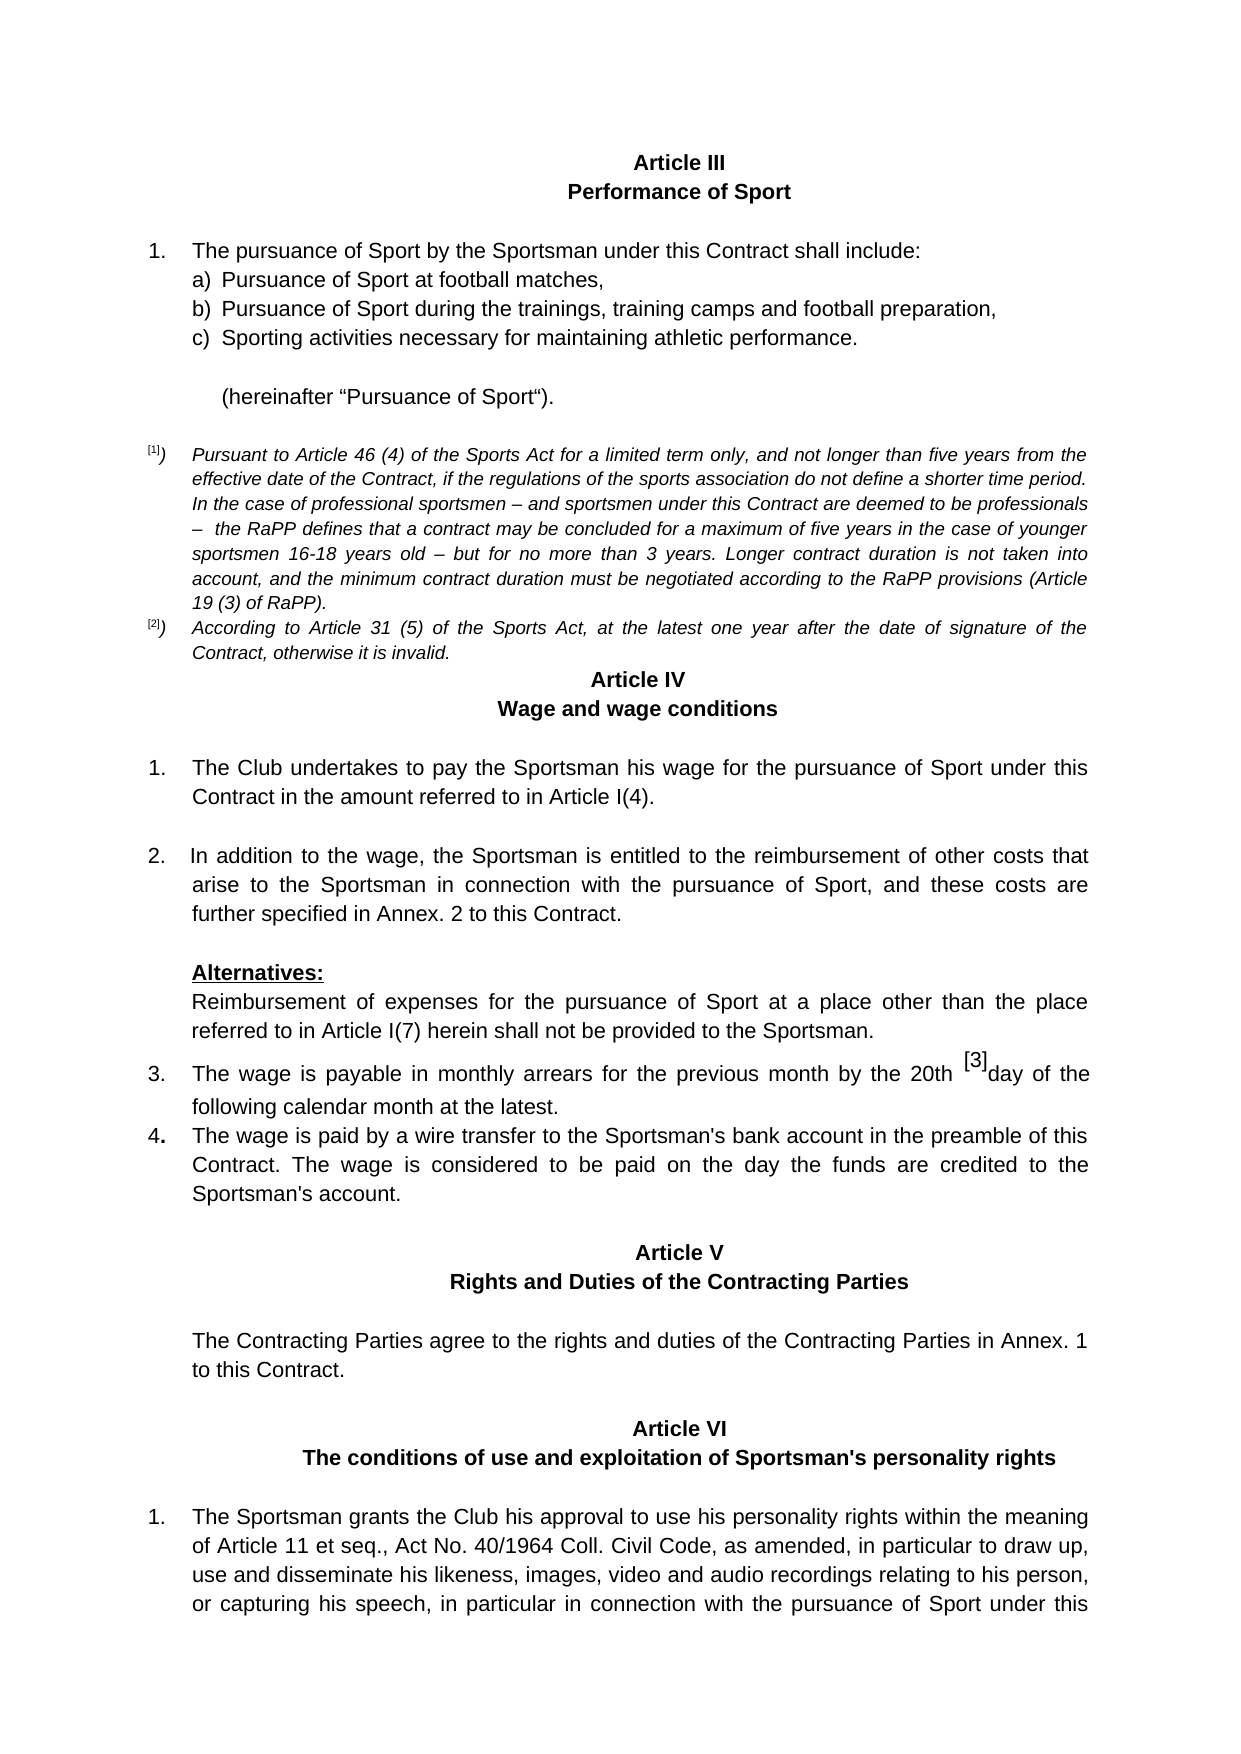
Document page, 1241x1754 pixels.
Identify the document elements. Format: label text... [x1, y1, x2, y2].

text Wage and wage conditions [185, 695, 1090, 721]
text 3. The wage is payable in monthly arrears for the previous month by the 20th [3]day of the following calendar month at the latest. [148, 1047, 1090, 1119]
text Alternatives: [191, 960, 1090, 985]
text a) Pursuance of Sport at football matches, [192, 267, 1090, 292]
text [148, 1504, 1090, 1616]
text (hereinafter “Pursuance of Sport“). [221, 384, 1090, 409]
text Performance of Sport [268, 179, 1090, 204]
text The Contracting Parties agree to the rights and duties of the Contracting Parties in Annex. 1 to this Contract. [192, 1328, 1090, 1382]
text Reimbursement of expenses for the pursuance of Sport at a place other than the place referred to in Article I(7) herein shall not be provided to the Sportsman. [191, 989, 1090, 1043]
text 4. The wage is paid by a wire transfer to the Sportsman's bank account in the preamble of this Contract. The wage is considered to be paid on the day the funds are credited to the Sportsman's account. [148, 1122, 1090, 1206]
text Article V [268, 1239, 1090, 1265]
text [1]) Pursuant to Article 46 (4) of the Sports Act for a limited term only, and not longer than five years from the effective date of the Contract, if the regulations of the sports association do not define a shorter time period. In the case of professional sportsmen – and sportsmen under this Contract are deemed to be professionals – the RaPP defines that a contract may be concluded for a maximum of five years in the case of younger sportsmen 16-18 years old – but for no more than 3 years. Longer contract duration is not taken into account, and the minimum contract duration must be negotiated according to the RaPP provisions (Article 19 (3) of RaPP). [148, 443, 1090, 614]
text Article IV [185, 666, 1090, 692]
text Article III [268, 150, 1090, 175]
text The conditions of use and exploitation of Sportsman's personality rights [268, 1445, 1090, 1470]
text [2]) According to Article 31 (5) of the Sports Act, at the latest one year after the date of signature of the Contract, otherwise it is invalid. [148, 617, 1090, 663]
text 1. The pursuance of Sport by the Sportsman under this Contract shall include: [148, 238, 1090, 263]
text b) Pursuance of Sport during the trainings, training camps and football preparation, [192, 296, 1090, 321]
text Article VI [268, 1416, 1090, 1441]
text 2. In addition to the wage, the Sportsman is entitled to the reimbursement of other costs that arise to the Sportsman in connection with the pursuance of Sport, and these costs are further specified in Annex. 2 to this Contract. [148, 843, 1090, 926]
text Rights and Duties of the Contracting Parties [268, 1268, 1090, 1294]
text c) Sporting activities necessary for maintaining athletic performance. [192, 325, 1090, 350]
text 1. The Club undertakes to pay the Sportsman his wage for the pursuance of Sport under this Contract in the amount referred to in Article I(4). [148, 754, 1090, 809]
